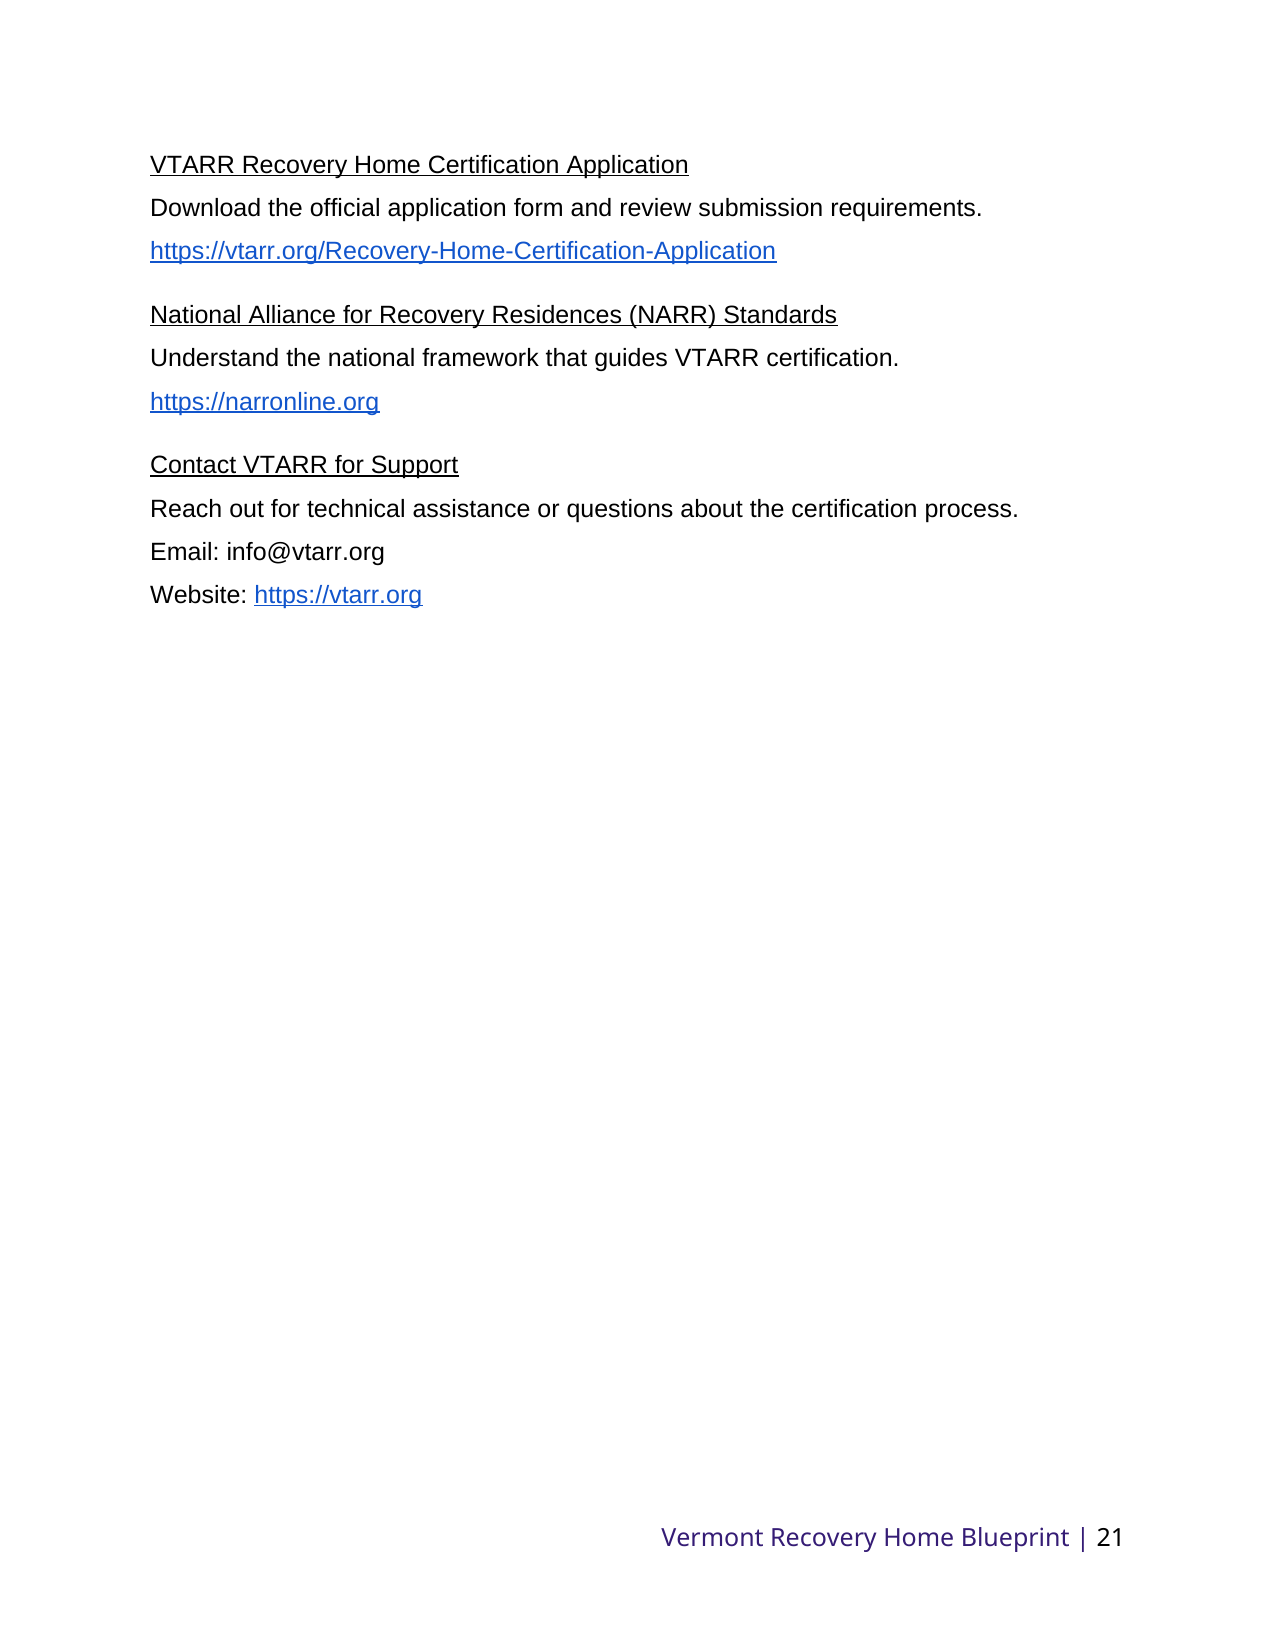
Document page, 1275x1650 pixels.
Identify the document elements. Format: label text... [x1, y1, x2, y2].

text National Alliance for Recovery Residences (NARR) Standards Understand the national framework that guides VTARR certification. https://narronline.org [150, 300, 1125, 415]
text Contact VTARR for Support Reach out for technical assistance or questions about the certification process. Email: info@vtarr.org Website: https://vtarr.org [150, 450, 1125, 608]
text VTARR Recovery Home Certification Application Download the official application form and review submission requirements. https://vtarr.org/Recovery-Home-Certification-Application [150, 150, 1125, 265]
